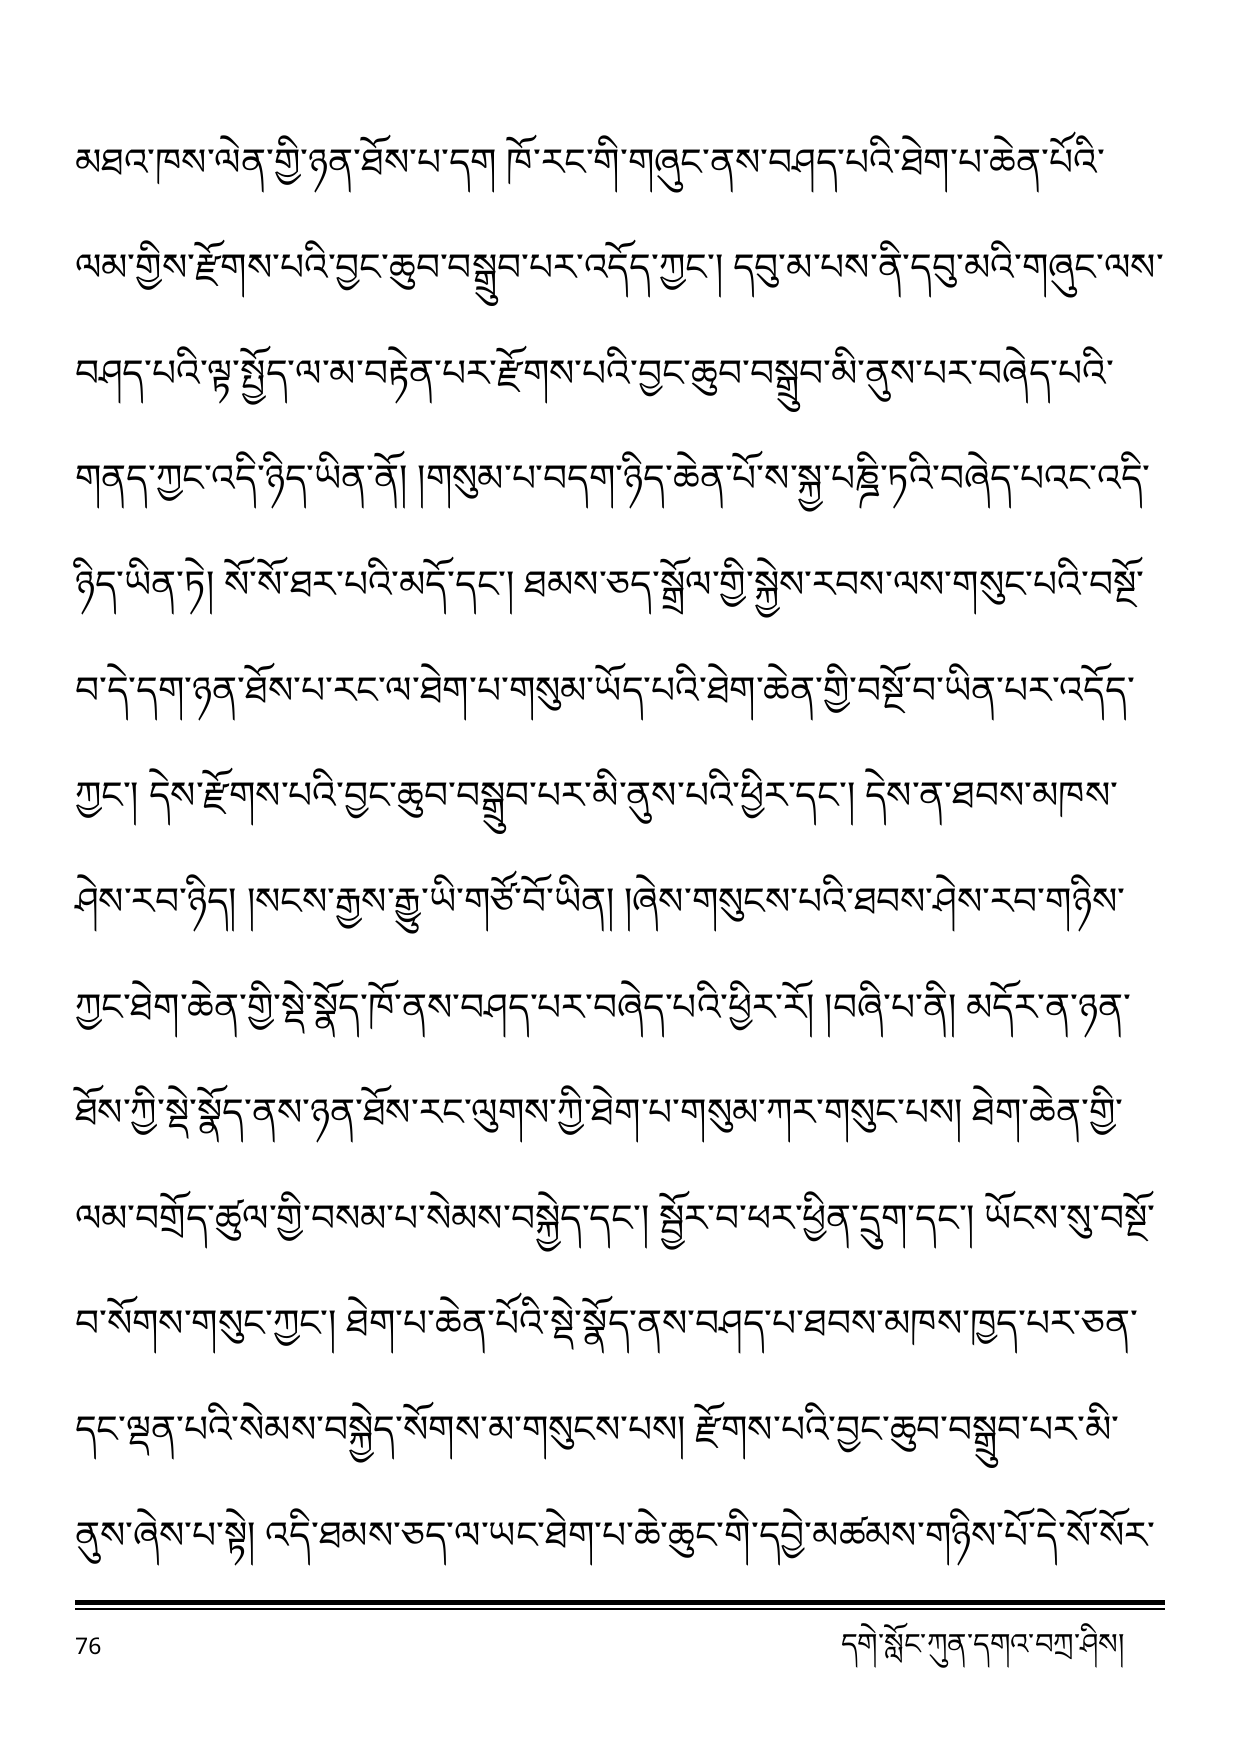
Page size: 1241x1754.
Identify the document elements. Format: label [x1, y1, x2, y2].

text [75, 120, 1165, 1599]
